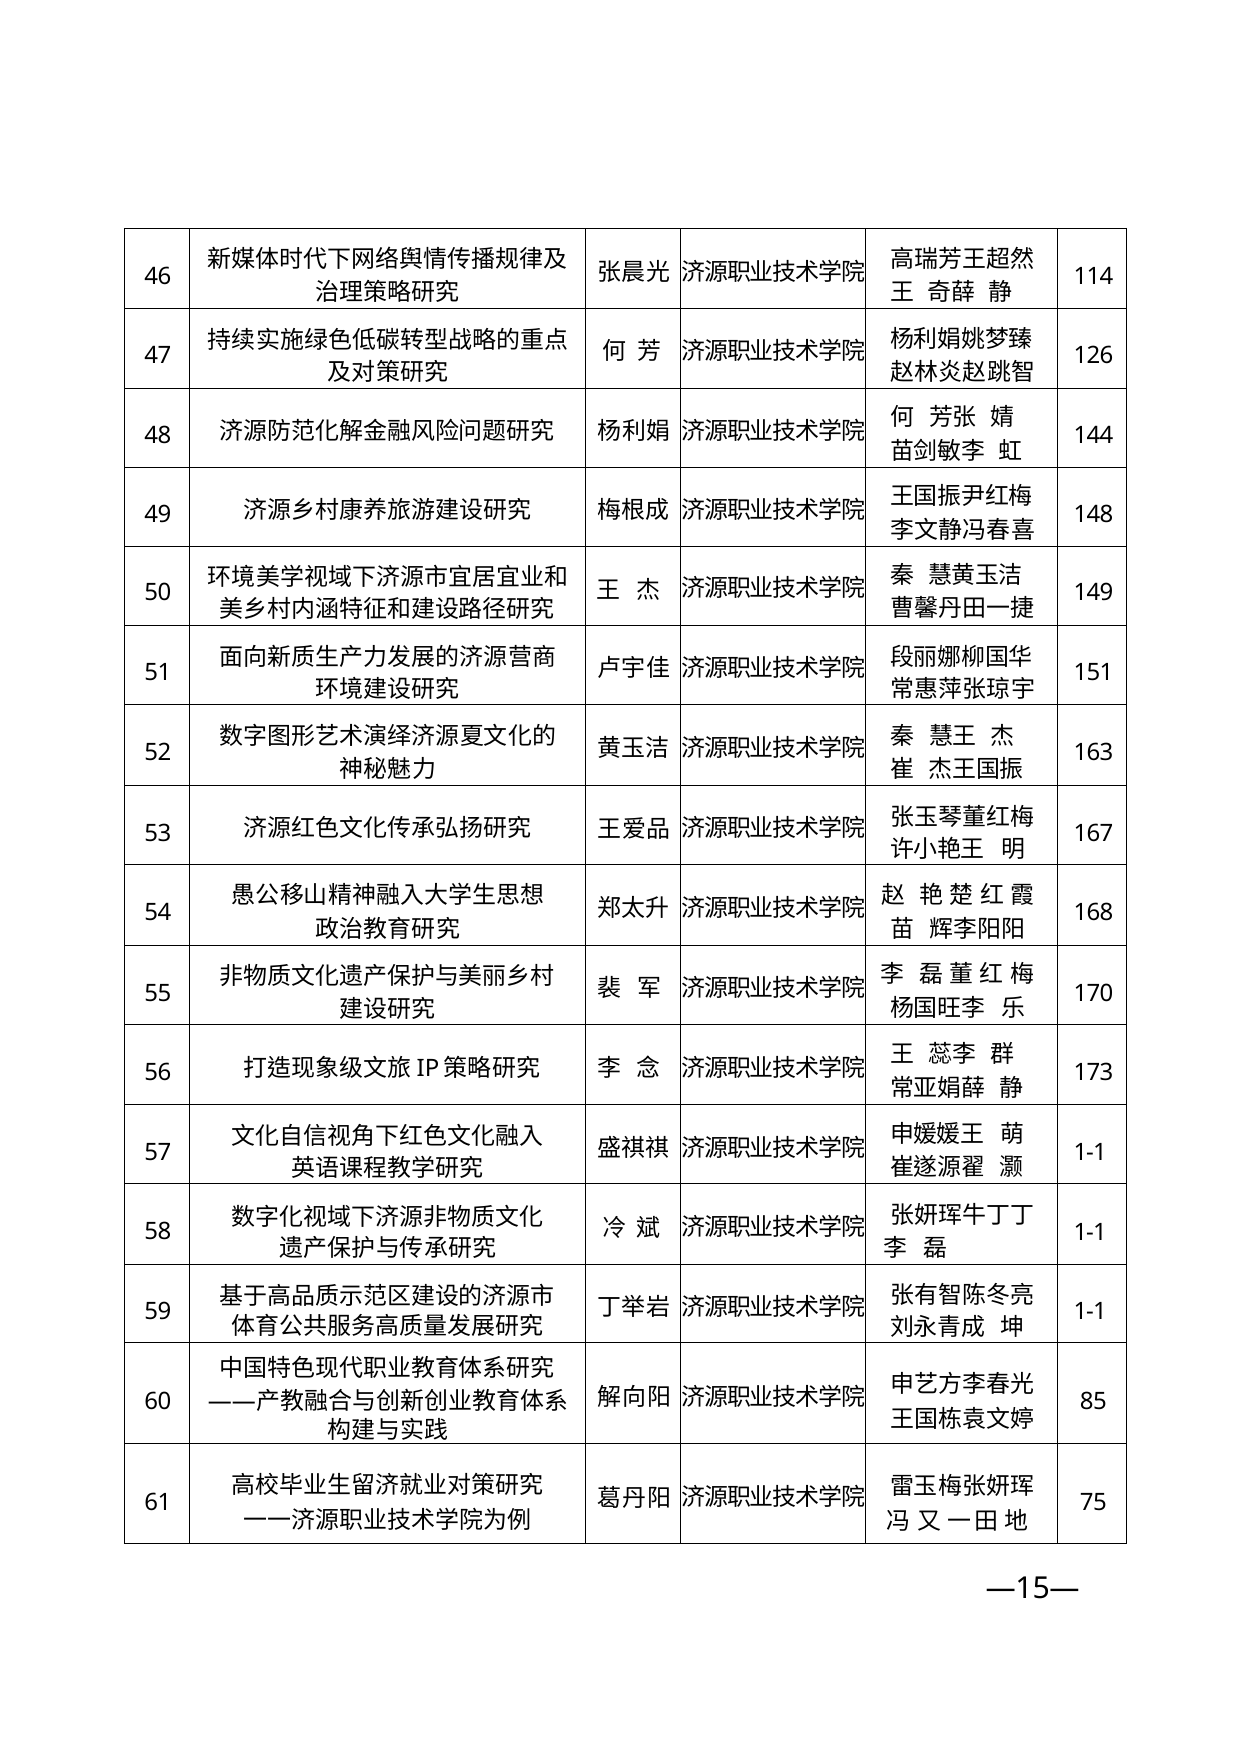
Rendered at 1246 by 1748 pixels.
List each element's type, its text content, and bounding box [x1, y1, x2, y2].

table_cell 52 [125, 705, 189, 784]
table_cell 60 [125, 1343, 189, 1443]
table_cell 1-1 [1058, 1105, 1126, 1183]
table_cell 58 [125, 1184, 189, 1264]
table_cell 51 [125, 626, 189, 704]
table_cell 郑太升 [586, 865, 680, 944]
table_cell 裴 军 [586, 946, 680, 1024]
table_cell 163 [1058, 705, 1126, 784]
table_cell 卢宇佳 [586, 626, 680, 704]
table_cell 李 念 [586, 1025, 680, 1104]
table_cell 61 [125, 1444, 189, 1542]
table_cell 126 [1058, 309, 1126, 388]
table_cell 54 [125, 865, 189, 944]
table_cell 85 [1058, 1343, 1126, 1443]
table_cell 丁举岩 [586, 1265, 680, 1342]
table_cell 数字化视域下济源非物质文化 遗产保护与传承研究 [190, 1184, 585, 1264]
table_cell 王 蕊李 群 常亚娟薛 静 [866, 1025, 1057, 1104]
table_cell 济源职业技术学院 [681, 547, 865, 624]
table_header 新媒体时代下网络舆情传播规律及 治理策略研究 [190, 229, 585, 308]
table_header 张晨光 [586, 229, 680, 308]
table_cell 59 [125, 1265, 189, 1342]
table_cell 济源职业技术学院 [681, 468, 865, 546]
table_cell 173 [1058, 1025, 1126, 1104]
table_cell 何 芳张 婧 苗剑敏李 虹 [866, 389, 1057, 467]
table_header 高瑞芳王超然 王 奇薛 静 [866, 229, 1057, 308]
table_cell 秦 慧黄玉洁 曹馨丹田一捷 [866, 547, 1057, 624]
table_cell 非物质文化遗产保护与美丽乡村 建设研究 [190, 946, 585, 1024]
table_cell 济源乡村康养旅游建设研究 [190, 468, 585, 546]
table_cell 何 芳 [586, 309, 680, 388]
table_cell 雷玉梅张妍珲 冯 又 一 田 地 [866, 1444, 1057, 1542]
table_cell 李 磊 董 红 梅 杨国旺李 乐 [866, 946, 1057, 1024]
table_cell 济源职业技术学院 [681, 705, 865, 784]
table_cell 47 [125, 309, 189, 388]
table_cell 济源职业技术学院 [681, 786, 865, 864]
table_cell 170 [1058, 946, 1126, 1024]
table_cell 愚公移山精神融入大学生思想 政治教育研究 [190, 865, 585, 944]
table_cell 王爱品 [586, 786, 680, 864]
table_cell 面向新质生产力发展的济源营商 环境建设研究 [190, 626, 585, 704]
table_cell 济源红色文化传承弘扬研究 [190, 786, 585, 864]
table_cell 济源职业技术学院 [681, 389, 865, 467]
table_cell 段丽娜柳国华 常惠萍张琼宇 [866, 626, 1057, 704]
table_cell 149 [1058, 547, 1126, 624]
table_cell 杨利娟姚梦臻 赵林炎赵跳智 [866, 309, 1057, 388]
table_cell 49 [125, 468, 189, 546]
table_cell 黄玉洁 [586, 705, 680, 784]
table_cell 梅根成 [586, 468, 680, 546]
table_cell 48 [125, 389, 189, 467]
table_cell 济源职业技术学院 [681, 946, 865, 1024]
table_cell 53 [125, 786, 189, 864]
table_cell 50 [125, 547, 189, 624]
table_cell 张玉琴董红梅 许小艳王 明 [866, 786, 1057, 864]
table_cell 数字图形艺术演绎济源夏文化的 神秘魅力 [190, 705, 585, 784]
table_cell 55 [125, 946, 189, 1024]
table_cell 148 [1058, 468, 1126, 546]
table_cell 秦 慧王 杰 崔 杰王国振 [866, 705, 1057, 784]
table_cell 张有智陈冬亮 刘永青成 坤 [866, 1265, 1057, 1342]
table_cell 济源职业技术学院 [681, 1184, 865, 1264]
table_cell 张妍珲牛丁丁 李 磊 [866, 1184, 1057, 1264]
table_cell 文化自信视角下红色文化融入 英语课程教学研究 [190, 1105, 585, 1183]
table_cell 144 [1058, 389, 1126, 467]
table_cell 济源职业技术学院 [681, 1343, 865, 1443]
table_cell 杨利娟 [586, 389, 680, 467]
table_cell 济源职业技术学院 [681, 1105, 865, 1183]
table_cell 济源职业技术学院 [681, 1444, 865, 1542]
table_cell 环境美学视域下济源市宜居宜业和 美乡村内涵特征和建设路径研究 [190, 547, 585, 624]
table_cell 打造现象级文旅IP策略研究 [190, 1025, 585, 1104]
table_header 46 [125, 229, 189, 308]
table_cell 济源职业技术学院 [681, 1265, 865, 1342]
table_cell 168 [1058, 865, 1126, 944]
table_cell 1-1 [1058, 1184, 1126, 1264]
table_cell 赵 艳 楚 红 霞 苗 辉李阳阳 [866, 865, 1057, 944]
table_cell 盛祺祺 [586, 1105, 680, 1183]
table_cell 申媛媛王 萌 崔遂源翟 灏 [866, 1105, 1057, 1183]
table_cell 基于高品质示范区建设的济源市 体育公共服务高质量发展研究 [190, 1265, 585, 1342]
table_cell 75 [1058, 1444, 1126, 1542]
table_cell 济源职业技术学院 [681, 1025, 865, 1104]
table_cell 高校毕业生留济就业对策研究 一一济源职业技术学院为例 [190, 1444, 585, 1542]
table_cell 冷 斌 [586, 1184, 680, 1264]
table_cell 王国振尹红梅 李文静冯春喜 [866, 468, 1057, 546]
table_cell 济源防范化解金融风险问题研究 [190, 389, 585, 467]
table_cell 王 杰 [586, 547, 680, 624]
table_header 114 [1058, 229, 1126, 308]
table_cell 济源职业技术学院 [681, 309, 865, 388]
table_cell 中国特色现代职业教育体系研究 ——产教融合与创新创业教育体系 构建与实践 [190, 1343, 585, 1443]
table_cell 151 [1058, 626, 1126, 704]
table_cell 济源职业技术学院 [681, 626, 865, 704]
table_cell 持续实施绿色低碳转型战略的重点 及对策研究 [190, 309, 585, 388]
table_cell 济源职业技术学院 [681, 865, 865, 944]
table_cell 56 [125, 1025, 189, 1104]
table_cell 57 [125, 1105, 189, 1183]
table_cell 葛丹阳 [586, 1444, 680, 1542]
table_cell 167 [1058, 786, 1126, 864]
table_cell 1-1 [1058, 1265, 1126, 1342]
table_header 济源职业技术学院 [681, 229, 865, 308]
table_cell 解向阳 [586, 1343, 680, 1443]
table_cell 申艺方李春光 王国栋袁文婷 [866, 1343, 1057, 1443]
